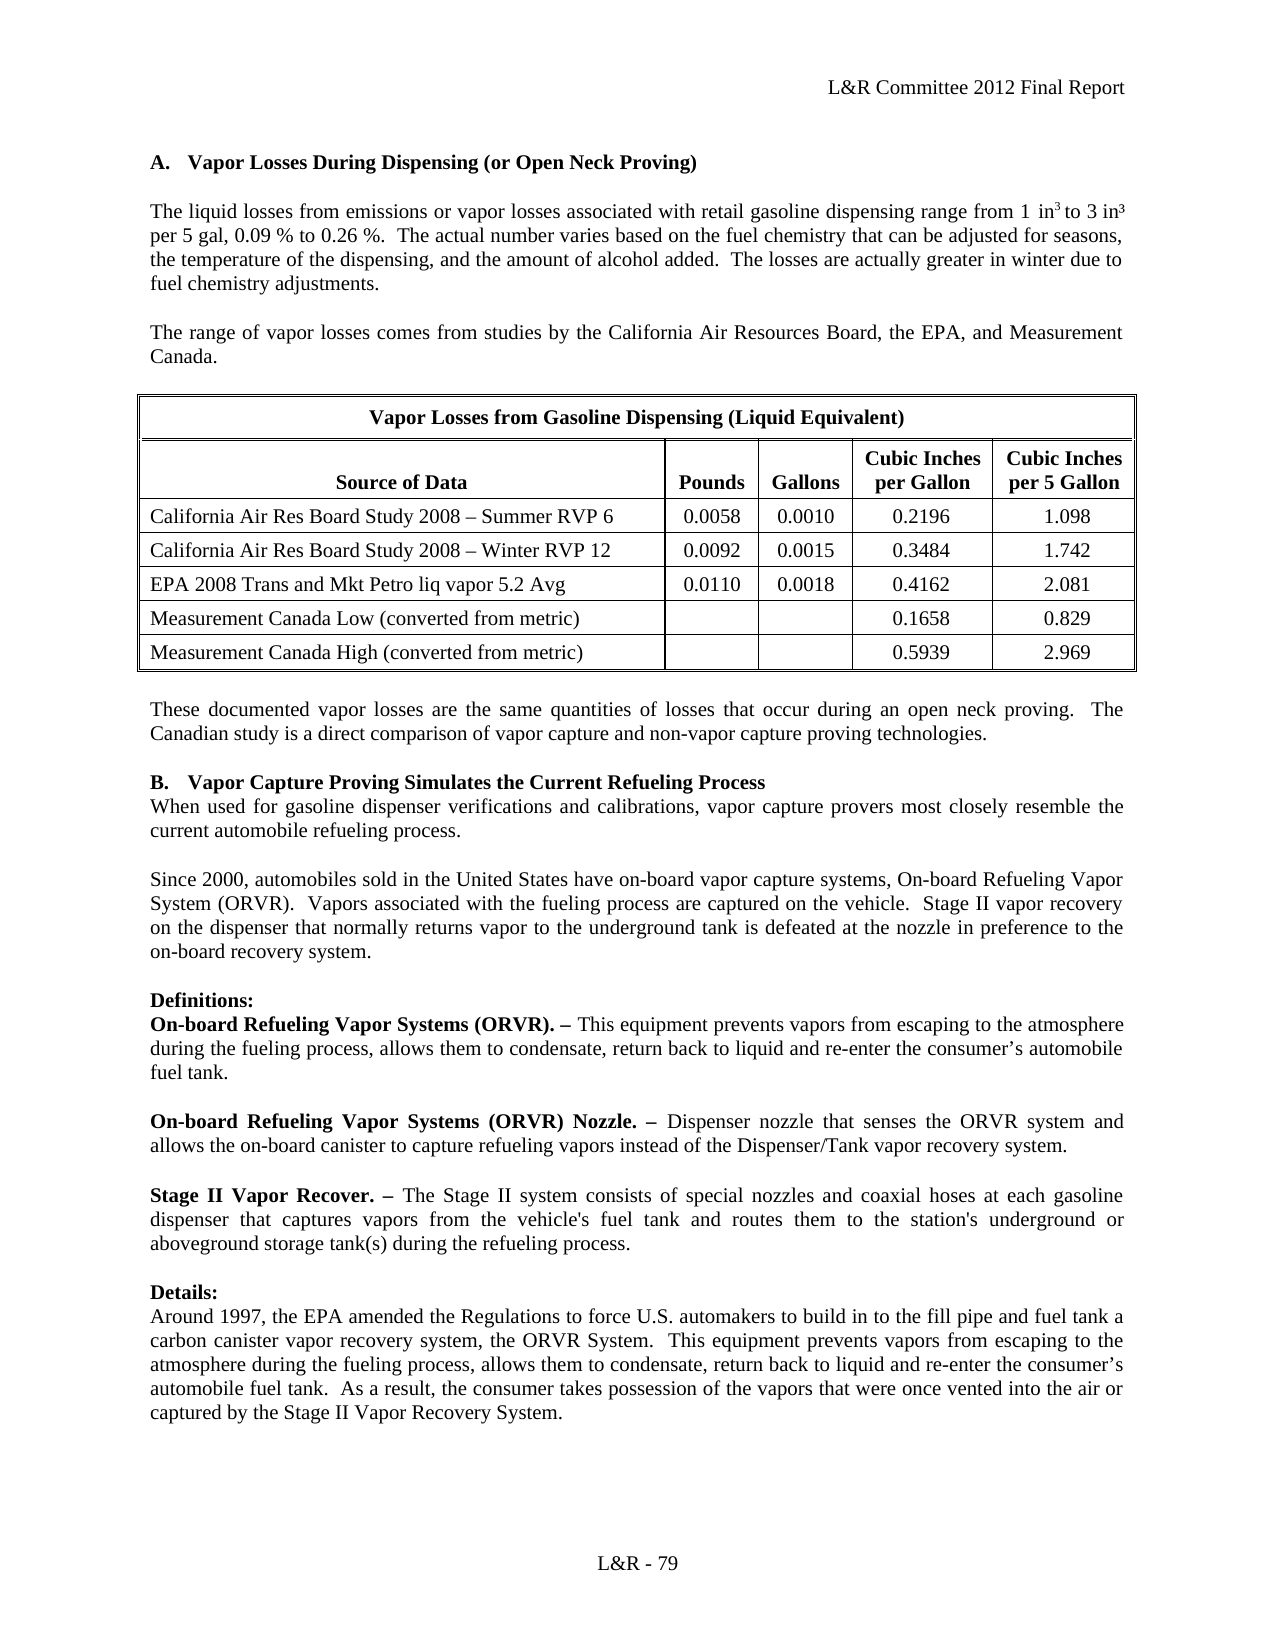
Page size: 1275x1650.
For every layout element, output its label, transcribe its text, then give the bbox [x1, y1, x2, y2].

table_cell California Air Res Board Study 2008 – Winter RVP 12 [140, 533, 664, 566]
table_cell Source of Data [138, 438, 664, 498]
table_cell 2.081 [993, 567, 1134, 600]
table_cell Cubic Inches per Gallon [853, 441, 992, 498]
text The liquid losses from emissions or vapor losses associated with retail gasoline dispensing range from 1 in3 to 3 in³ per 5 gal, 0.09 % to 0.26 %. The actual number varies based on the fuel chemistry that can be adjusted for seasons, the temperature of the dispensing, and the amount of alcohol added. The losses are actually greater in winter due to fuel chemistry adjustments. [150, 199, 1125, 295]
table_header Vapor Losses from Gasoline Dispensing (Liquid Equivalent) [140, 397, 1134, 438]
table_cell California Air Res Board Study 2008 – Summer RVP 6 [140, 499, 664, 532]
table_cell 1.742 [993, 533, 1134, 566]
table_cell Measurement Canada Low (converted from metric) [140, 601, 664, 634]
table_cell [759, 635, 852, 668]
text These documented vapor losses are the same quantities of losses that occur during an open neck proving. The Canadian study is a direct comparison of vapor capture and non-vapor capture proving technologies. [150, 697, 1125, 745]
table_cell [666, 601, 758, 634]
table_cell 0.0110 [666, 567, 758, 600]
text When used for gasoline dispenser verifications and calibrations, vapor capture provers most closely resemble the current automobile refueling process. [150, 794, 1125, 842]
table_cell 0.829 [993, 601, 1134, 634]
table_cell 2.969 [993, 635, 1134, 668]
table_cell 0.0015 [759, 533, 852, 566]
table_cell 0.0092 [666, 533, 758, 566]
table_cell Pounds [666, 441, 758, 498]
subtitle B. Vapor Capture Proving Simulates the Current Refueling Process [150, 770, 1125, 794]
table_cell 0.0058 [666, 499, 758, 532]
subtitle Definitions: [150, 988, 1125, 1012]
table_cell Cubic Inches per 5 Gallon [993, 438, 1136, 498]
table_cell 0.3484 [853, 533, 992, 566]
text On-board Refueling Vapor Systems (ORVR) Nozzle. – Dispenser nozzle that senses the ORVR system and allows the on-board canister to capture refueling vapors instead of the Dispenser/Tank vapor recovery system. [150, 1109, 1125, 1157]
table_cell 0.0010 [759, 499, 852, 532]
table_cell [666, 635, 758, 668]
text Around 1997, the EPA amended the Regulations to force U.S. automakers to build in to the fill pipe and fuel tank a carbon canister vapor recovery system, the ORVR System. This equipment prevents vapors from escaping to the atmosphere during the fueling process, allows them to condensate, return back to liquid and re-enter the consumer’s automobile fuel tank. As a result, the consumer takes possession of the vapors that were once vented into the air or captured by the Stage II Vapor Recovery System. [150, 1304, 1125, 1424]
table_cell [759, 601, 852, 634]
table_cell Measurement Canada High (converted from metric) [140, 635, 664, 668]
text Since 2000, automobiles sold in the United States have on-board vapor capture systems, On-board Refueling Vapor System (ORVR). Vapors associated with the fueling process are captured on the vehicle. Stage II vapor recovery on the dispenser that normally returns vapor to the underground tank is defeated at the nozzle in preference to the on-board recovery system. [150, 867, 1125, 963]
table_cell 1.098 [993, 499, 1134, 532]
table_cell 0.5939 [853, 635, 992, 668]
table_cell 0.2196 [853, 499, 992, 532]
subtitle Details: [150, 1280, 1125, 1304]
text Stage II Vapor Recover. – The Stage II system consists of special nozzles and coaxial hoses at each gasoline dispenser that captures vapors from the vehicle's fuel tank and routes them to the station's underground or aboveground storage tank(s) during the refueling process. [150, 1182, 1125, 1255]
table_cell 0.0018 [759, 567, 852, 600]
text The range of vapor losses comes from studies by the California Air Resources Board, the EPA, and Measurement Canada. [150, 320, 1125, 368]
table_cell EPA 2008 Trans and Mkt Petro liq vapor 5.2 Avg [140, 567, 664, 600]
table_cell 0.1658 [853, 601, 992, 634]
table_cell Gallons [759, 441, 852, 498]
text On-board Refueling Vapor Systems (ORVR). – This equipment prevents vapors from escaping to the atmosphere during the fueling process, allows them to condensate, return back to liquid and re-enter the consumer’s automobile fuel tank. [150, 1012, 1125, 1084]
table_cell 0.4162 [853, 567, 992, 600]
text A. Vapor Losses During Dispensing (or Open Neck Proving) [150, 150, 1125, 174]
